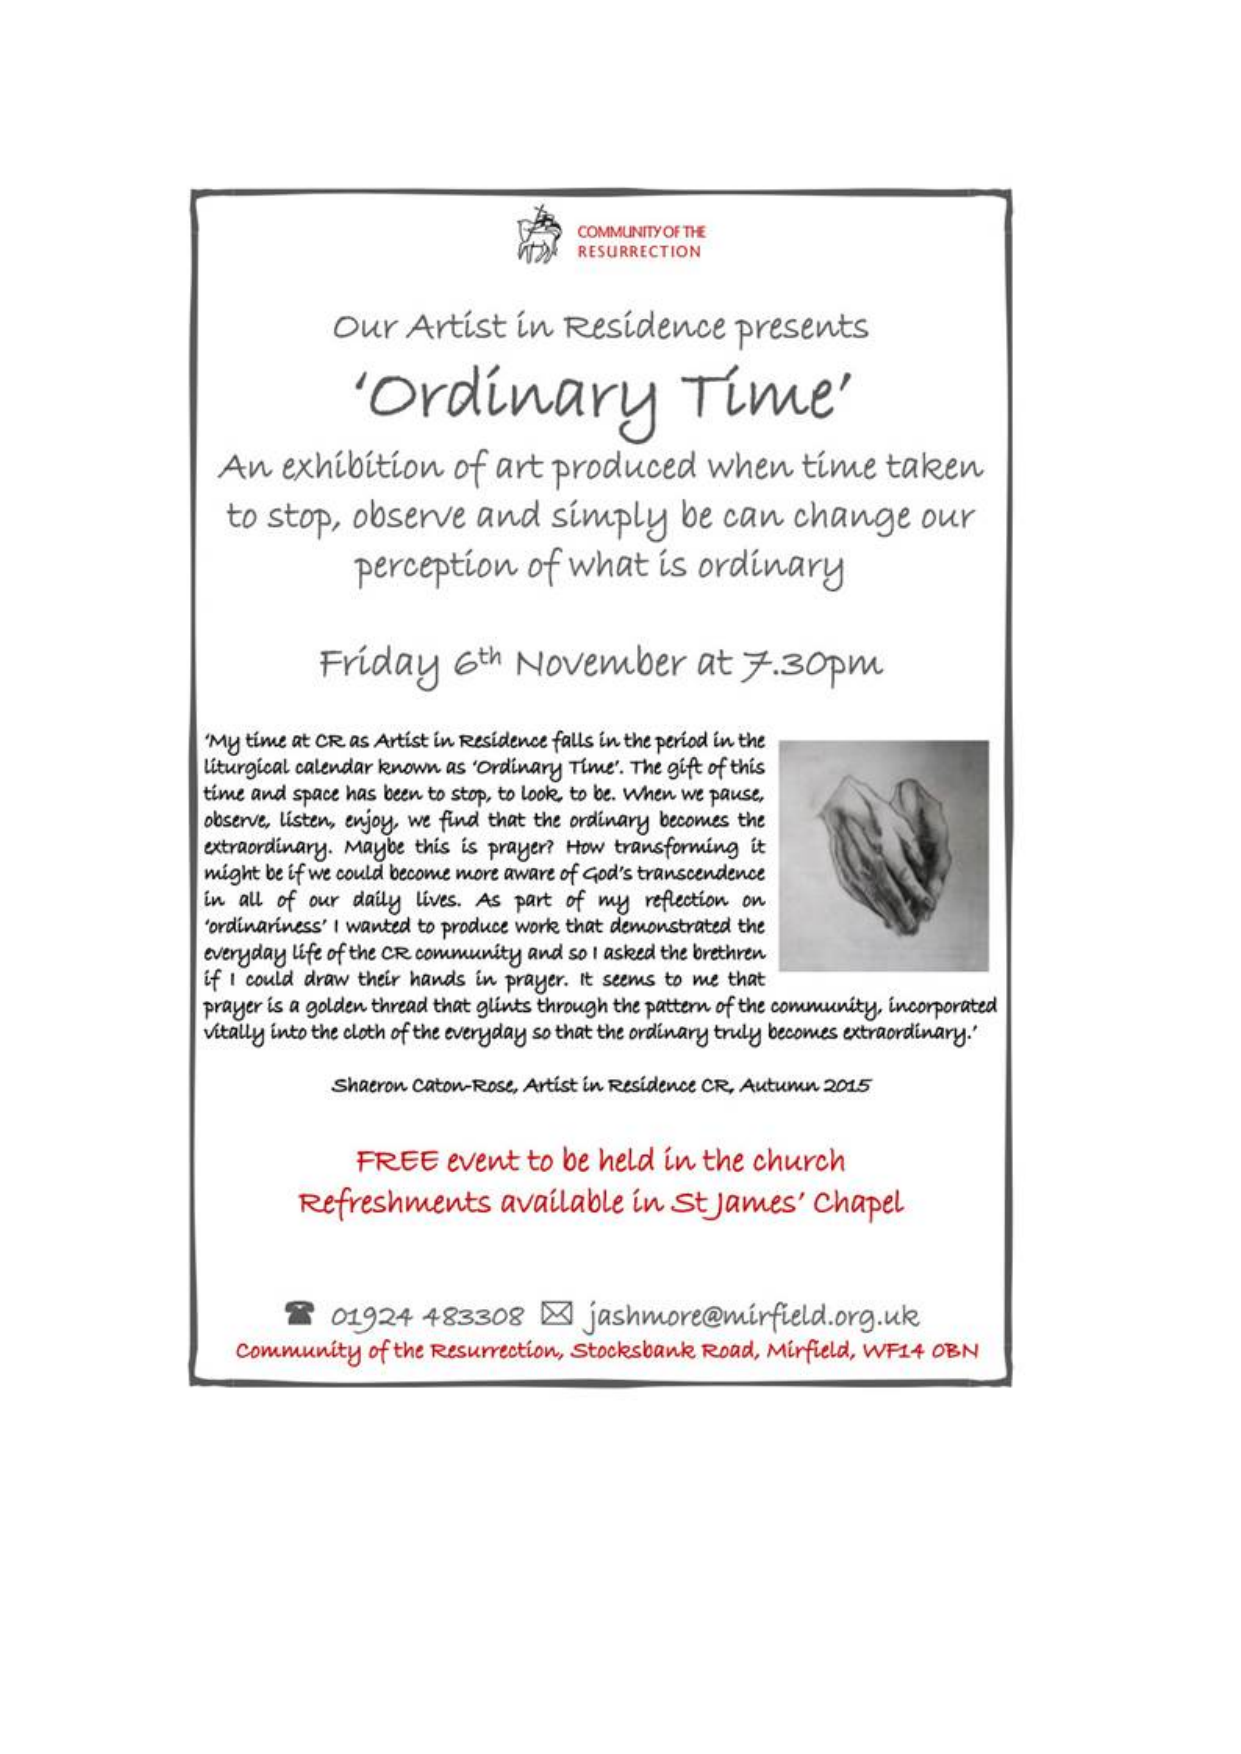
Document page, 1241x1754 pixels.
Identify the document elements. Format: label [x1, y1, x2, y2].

picture [150, 150, 1052, 1427]
